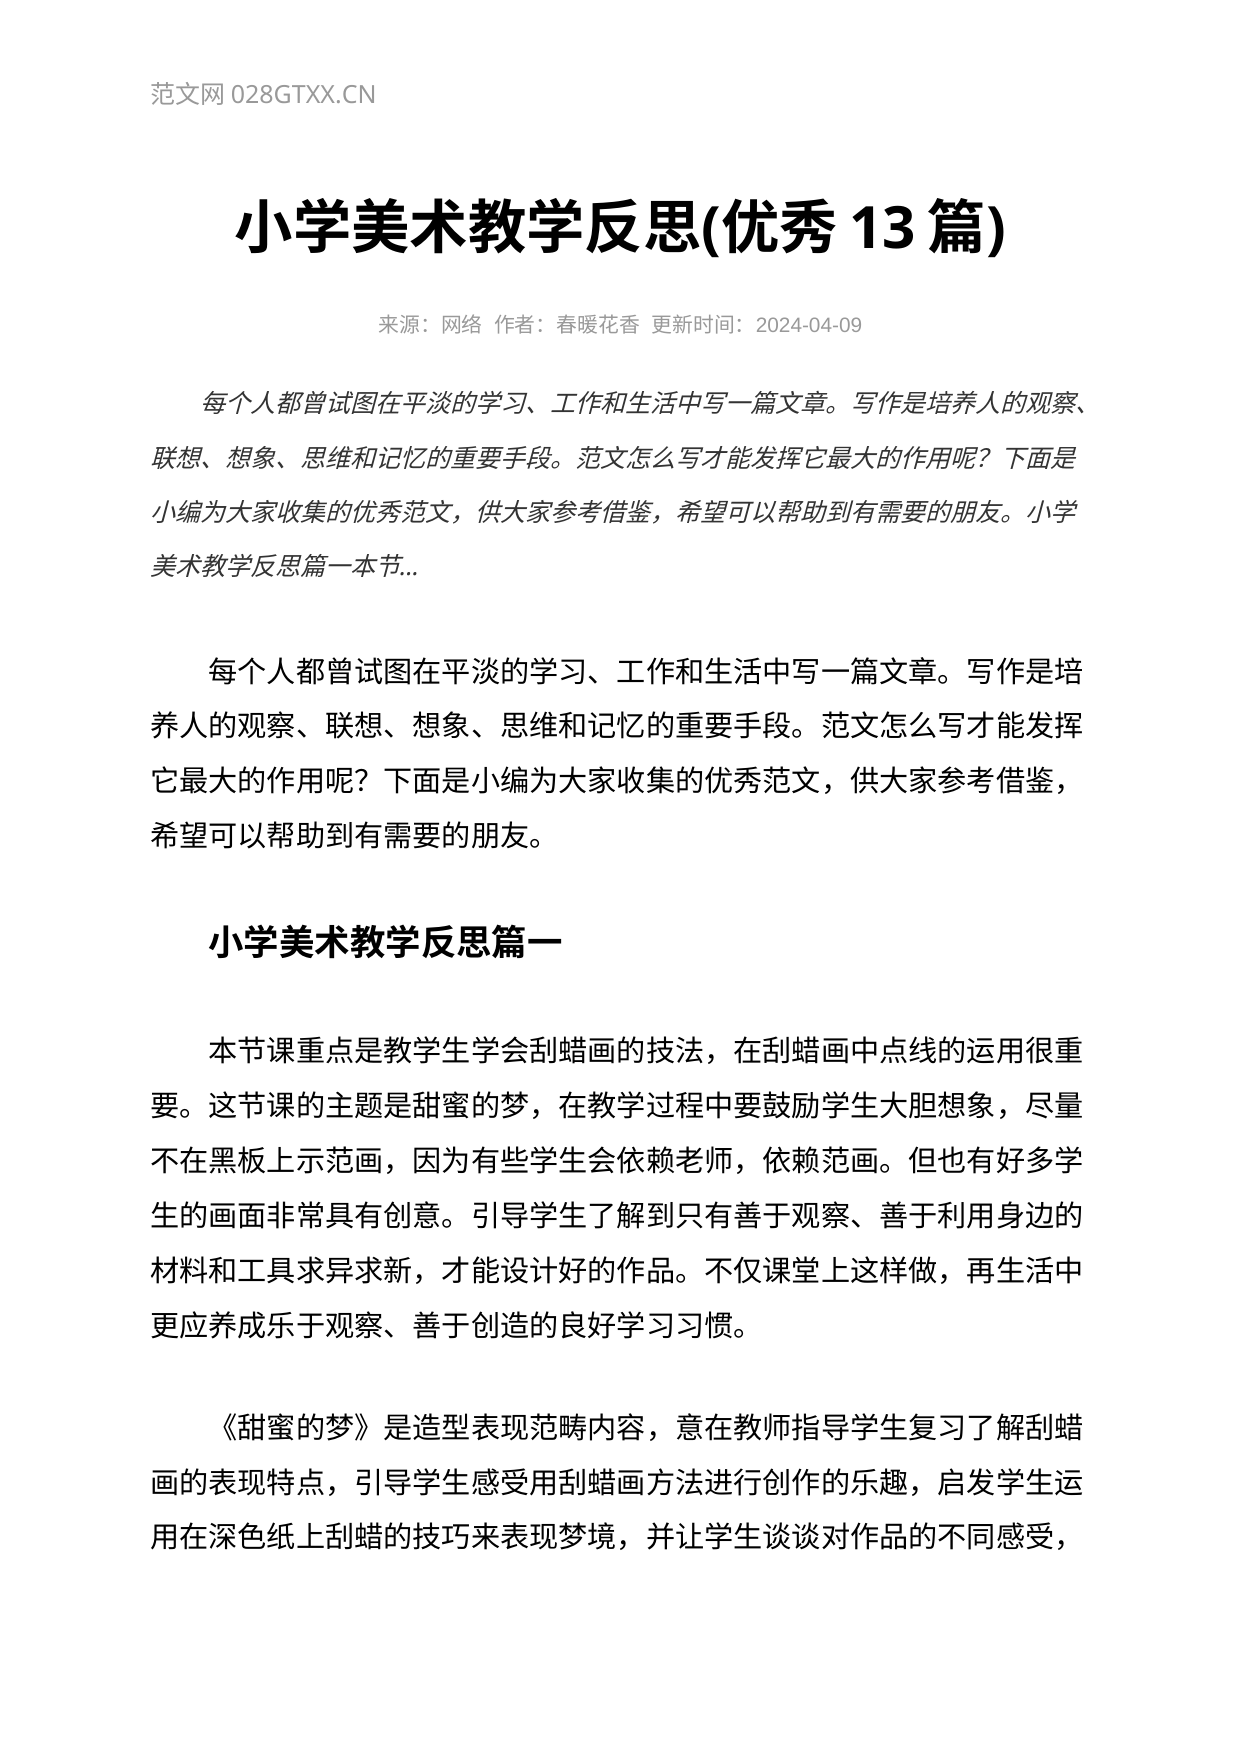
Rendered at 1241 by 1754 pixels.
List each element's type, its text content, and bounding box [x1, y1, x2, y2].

text 本节课重点是教学生学会刮蜡画的技法，在刮蜡画中点线的运用很重要。这节课的主题是甜蜜的梦，在教学过程中要鼓励学生大胆想象，尽量不在黑板上示范画，因为有些学生会依赖老师，依赖范画。但也有好多学生的画面非常具有创意。引导学生了解到只有善于观察、善于利用身边的材料和工具求异求新，才能设计好的作品。不仅课堂上这样做，再生活中更应养成乐于观察、善于创造的良好学习习惯。 [150, 1028, 1090, 1345]
text 小学美术教学反思篇一 [150, 914, 1090, 966]
text 来源：网络 作者：春暖花香 更新时间：2024-04-09 [150, 313, 1090, 337]
text 每个人都曾试图在平淡的学习、工作和生活中写一篇文章。写作是培养人的观察、联想、想象、思维和记忆的重要手段。范文怎么写才能发挥它最大的作用呢？下面是小编为大家收集的优秀范文，供大家参考借鉴，希望可以帮助到有需要的朋友。 [150, 648, 1090, 855]
subtitle 小学美术教学反思(优秀13篇) [150, 181, 1090, 266]
text 每个人都曾试图在平淡的学习、工作和生活中写一篇文章。写作是培养人的观察、联想、想象、思维和记忆的重要手段。范文怎么写才能发挥它最大的作用呢？下面是小编为大家收集的优秀范文，供大家参考借鉴，希望可以帮助到有需要的朋友。小学美术教学反思篇一本节... [150, 384, 1090, 583]
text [150, 1404, 1090, 1556]
